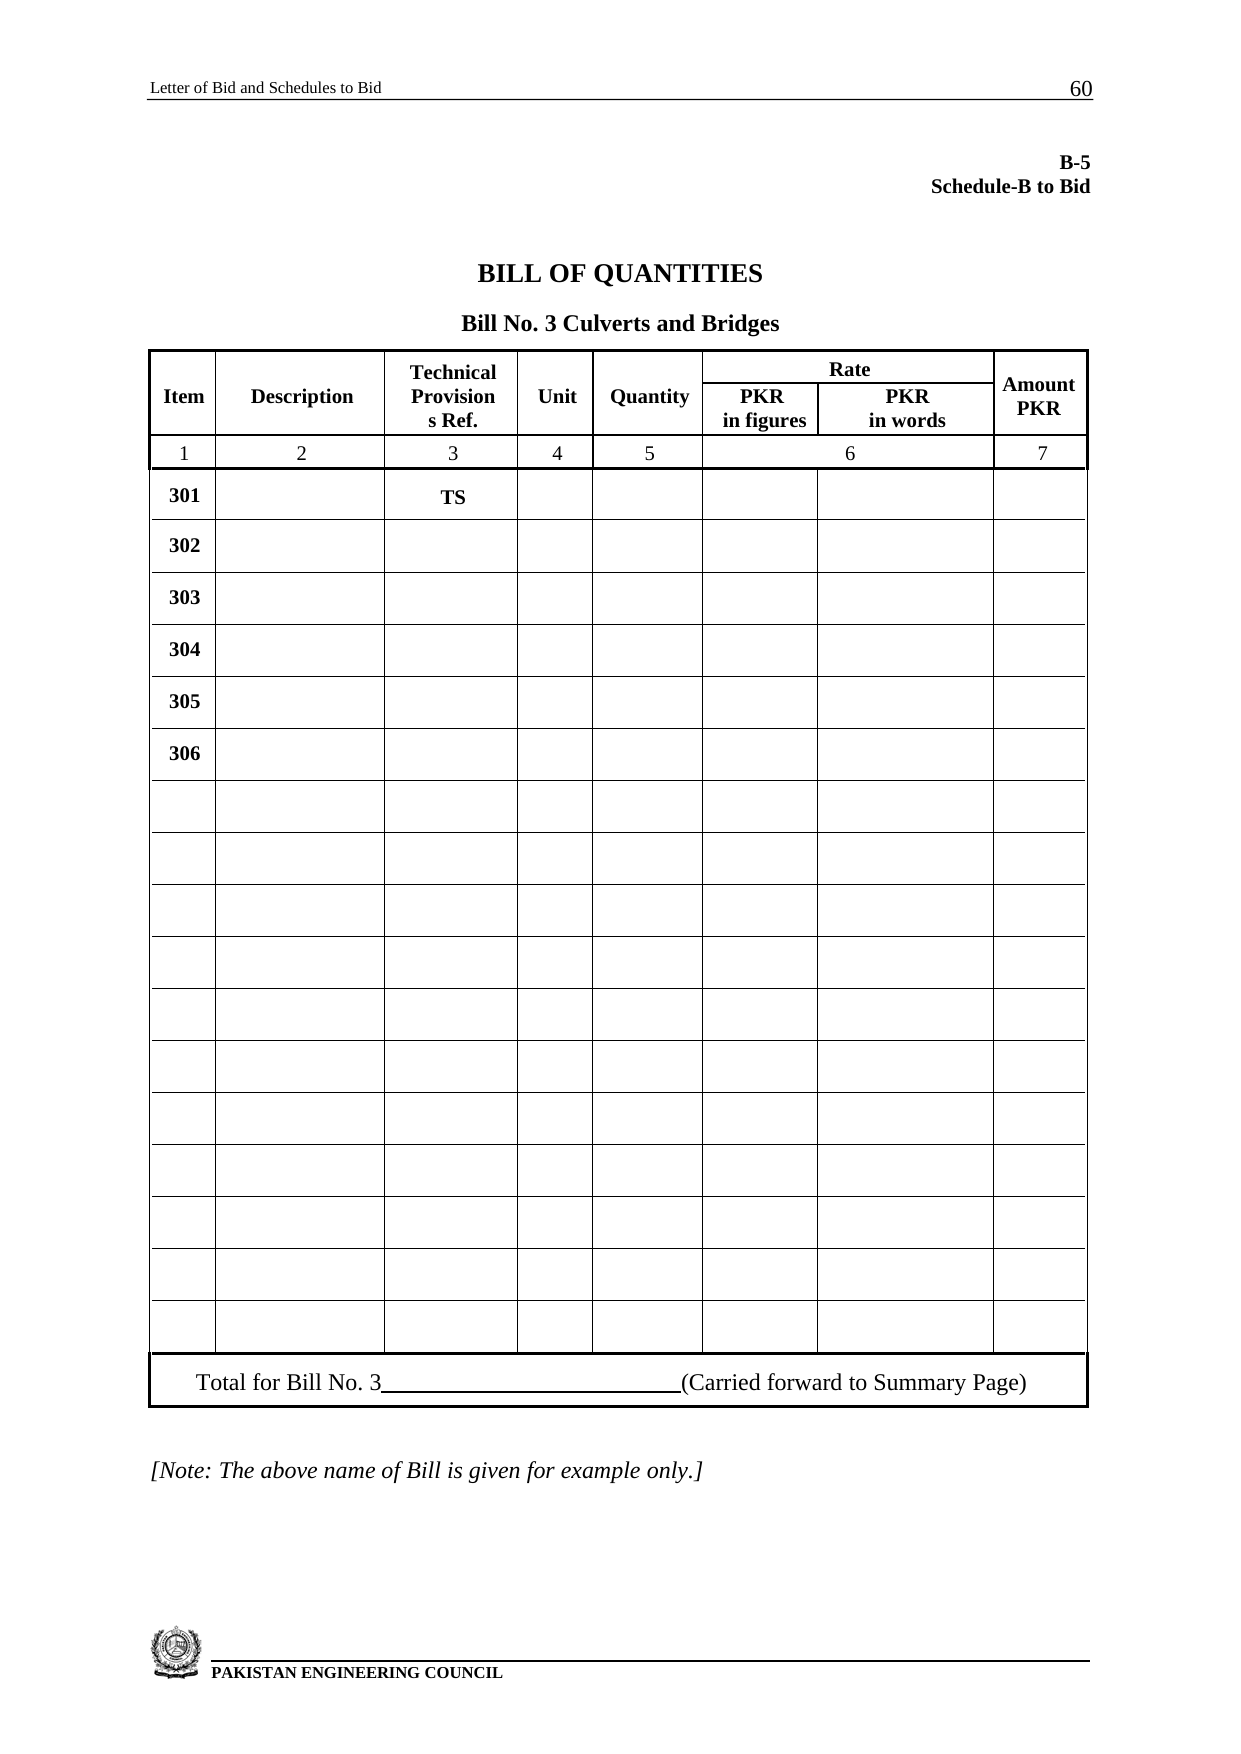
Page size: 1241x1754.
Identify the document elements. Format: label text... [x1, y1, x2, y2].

table_cell [518, 520, 592, 572]
table_cell [818, 989, 993, 1040]
table_cell [994, 832, 1087, 884]
table_cell [703, 520, 817, 572]
table_cell 1 [151, 436, 215, 467]
table_cell [216, 937, 384, 988]
table_cell 303 [150, 572, 215, 623]
table_cell [994, 936, 1087, 988]
table_cell [593, 470, 702, 519]
table_header Rate [703, 352, 993, 382]
table_cell [150, 884, 215, 936]
table_cell [593, 1093, 702, 1144]
table_header Item [151, 352, 215, 434]
table_cell [703, 1197, 817, 1248]
text B-5 [125, 150, 1091, 174]
table_cell [216, 1145, 384, 1196]
table_cell TS [385, 470, 517, 519]
table_cell [385, 833, 517, 884]
table_cell [818, 1093, 993, 1144]
table_cell 304 [150, 624, 215, 676]
table_cell [593, 1145, 702, 1196]
table_cell [818, 781, 993, 832]
table_cell [703, 1301, 817, 1352]
table_cell [593, 1197, 702, 1248]
table_cell [994, 1196, 1087, 1248]
table_cell [818, 833, 993, 884]
table_cell [593, 833, 702, 884]
table_cell [994, 988, 1087, 1040]
table_cell [216, 833, 384, 884]
table_cell [818, 1041, 993, 1092]
table_cell [518, 781, 592, 832]
table_header Amount PKR [995, 352, 1086, 434]
table_cell [703, 1041, 817, 1092]
table_cell [994, 624, 1087, 676]
table_cell [818, 625, 993, 676]
table_cell [518, 1301, 592, 1352]
table_header Description [216, 352, 384, 434]
table_cell [385, 573, 517, 623]
table_cell [818, 1145, 993, 1196]
table_cell [518, 729, 592, 780]
table_cell [150, 988, 215, 1040]
table_cell [216, 781, 384, 832]
table_cell [818, 520, 993, 572]
table_cell [994, 1248, 1087, 1300]
table_cell [216, 470, 384, 519]
table_cell PKR in figures [703, 384, 817, 434]
table_cell [703, 1145, 817, 1196]
table_cell [593, 1041, 702, 1092]
table_cell [385, 885, 517, 936]
table_cell [994, 676, 1087, 727]
table_cell 2 [216, 436, 384, 467]
table_cell [518, 833, 592, 884]
table_cell [593, 937, 702, 988]
table_cell 301 [150, 467, 215, 519]
table_cell [385, 1145, 517, 1196]
table_cell [994, 519, 1087, 572]
table_cell [994, 780, 1087, 832]
table_cell [216, 625, 384, 676]
table_cell [150, 832, 215, 884]
table_cell [385, 781, 517, 832]
table_cell [216, 520, 384, 572]
table_cell [150, 780, 215, 832]
table_cell 6 [703, 436, 993, 467]
table_cell [518, 937, 592, 988]
table_cell [216, 573, 384, 623]
table_cell [150, 1196, 215, 1248]
table_cell [593, 781, 702, 832]
table_cell [994, 572, 1087, 623]
table_cell [593, 625, 702, 676]
table_cell [703, 729, 817, 780]
table_cell 4 [518, 436, 592, 467]
table_cell [703, 625, 817, 676]
table_cell [994, 728, 1087, 780]
table_cell [518, 677, 592, 727]
table_cell [703, 1249, 817, 1300]
table_cell [994, 1092, 1087, 1144]
table_cell [385, 1041, 517, 1092]
text [Note: The above name of Bill is given for example only.] [150, 1456, 1117, 1484]
table_cell [150, 1248, 215, 1300]
table_cell [703, 1093, 817, 1144]
table_cell [385, 625, 517, 676]
table_cell [518, 989, 592, 1040]
table_cell [385, 729, 517, 780]
table_cell [994, 1144, 1087, 1196]
table_cell [216, 1197, 384, 1248]
subtitle Bill No. 3 Culverts and Bridges [136, 309, 1105, 337]
table_cell [385, 1301, 517, 1352]
table_cell [818, 470, 993, 519]
picture [150, 1625, 202, 1679]
table_cell [703, 573, 817, 623]
table_cell [216, 989, 384, 1040]
table_cell [818, 885, 993, 936]
table_cell [518, 1093, 592, 1144]
table_cell [385, 937, 517, 988]
table_cell [593, 520, 702, 572]
table_header Technical Provisions Ref. [385, 352, 517, 434]
table_cell 3 [385, 436, 517, 467]
table_cell 302 [150, 519, 215, 572]
table_cell [518, 470, 592, 519]
table_cell [518, 1197, 592, 1248]
table_cell 5 [594, 436, 702, 467]
table_cell [703, 833, 817, 884]
table_cell [385, 677, 517, 727]
table_cell [150, 936, 215, 988]
table_cell [150, 1300, 215, 1352]
table_cell [385, 1249, 517, 1300]
table_cell [518, 625, 592, 676]
table_cell [216, 729, 384, 780]
table_cell [216, 1301, 384, 1352]
table_cell [216, 677, 384, 727]
table_cell [518, 1041, 592, 1092]
table_cell [593, 573, 702, 623]
table_cell [593, 989, 702, 1040]
table_cell [994, 1040, 1087, 1092]
table_cell [818, 677, 993, 727]
table_cell [518, 573, 592, 623]
table_cell [818, 1249, 993, 1300]
table_cell [150, 1092, 215, 1144]
table_cell [216, 885, 384, 936]
table_cell Total for Bill No. 3 (Carried forward to Summary Page) [151, 1352, 1086, 1404]
table_cell [385, 1197, 517, 1248]
table_cell [593, 1249, 702, 1300]
table_cell 306 [150, 728, 215, 780]
table_cell 7 [995, 436, 1086, 467]
table_cell [593, 729, 702, 780]
table_cell [150, 1040, 215, 1092]
table_cell [703, 937, 817, 988]
table_cell [593, 677, 702, 727]
table_cell [385, 989, 517, 1040]
table_cell [703, 781, 817, 832]
table_cell [818, 573, 993, 623]
table_cell [216, 1249, 384, 1300]
table_cell [818, 1301, 993, 1352]
table_cell [703, 989, 817, 1040]
table_cell [385, 520, 517, 572]
subtitle BILL OF QUANTITIES [125, 257, 1115, 288]
table_cell [818, 937, 993, 988]
table_header Quantity [594, 352, 702, 434]
table_cell [216, 1093, 384, 1144]
table_cell [150, 1144, 215, 1196]
table_cell [994, 467, 1087, 519]
table_cell [703, 470, 817, 519]
table_cell [994, 884, 1087, 936]
table_cell [216, 1041, 384, 1092]
text Schedule-B to Bid [125, 174, 1090, 198]
table_cell [385, 1093, 517, 1144]
table_cell [518, 1249, 592, 1300]
table_cell [703, 677, 817, 727]
table_cell [593, 1301, 702, 1352]
table_header Unit [518, 352, 592, 434]
table_cell [593, 885, 702, 936]
table_cell PKR in words [819, 384, 993, 434]
table_cell [818, 1197, 993, 1248]
table_cell [518, 885, 592, 936]
table_cell [518, 1145, 592, 1196]
table_cell [703, 885, 817, 936]
table_cell 305 [150, 676, 215, 727]
table_cell [818, 729, 993, 780]
table_cell [994, 1300, 1087, 1352]
